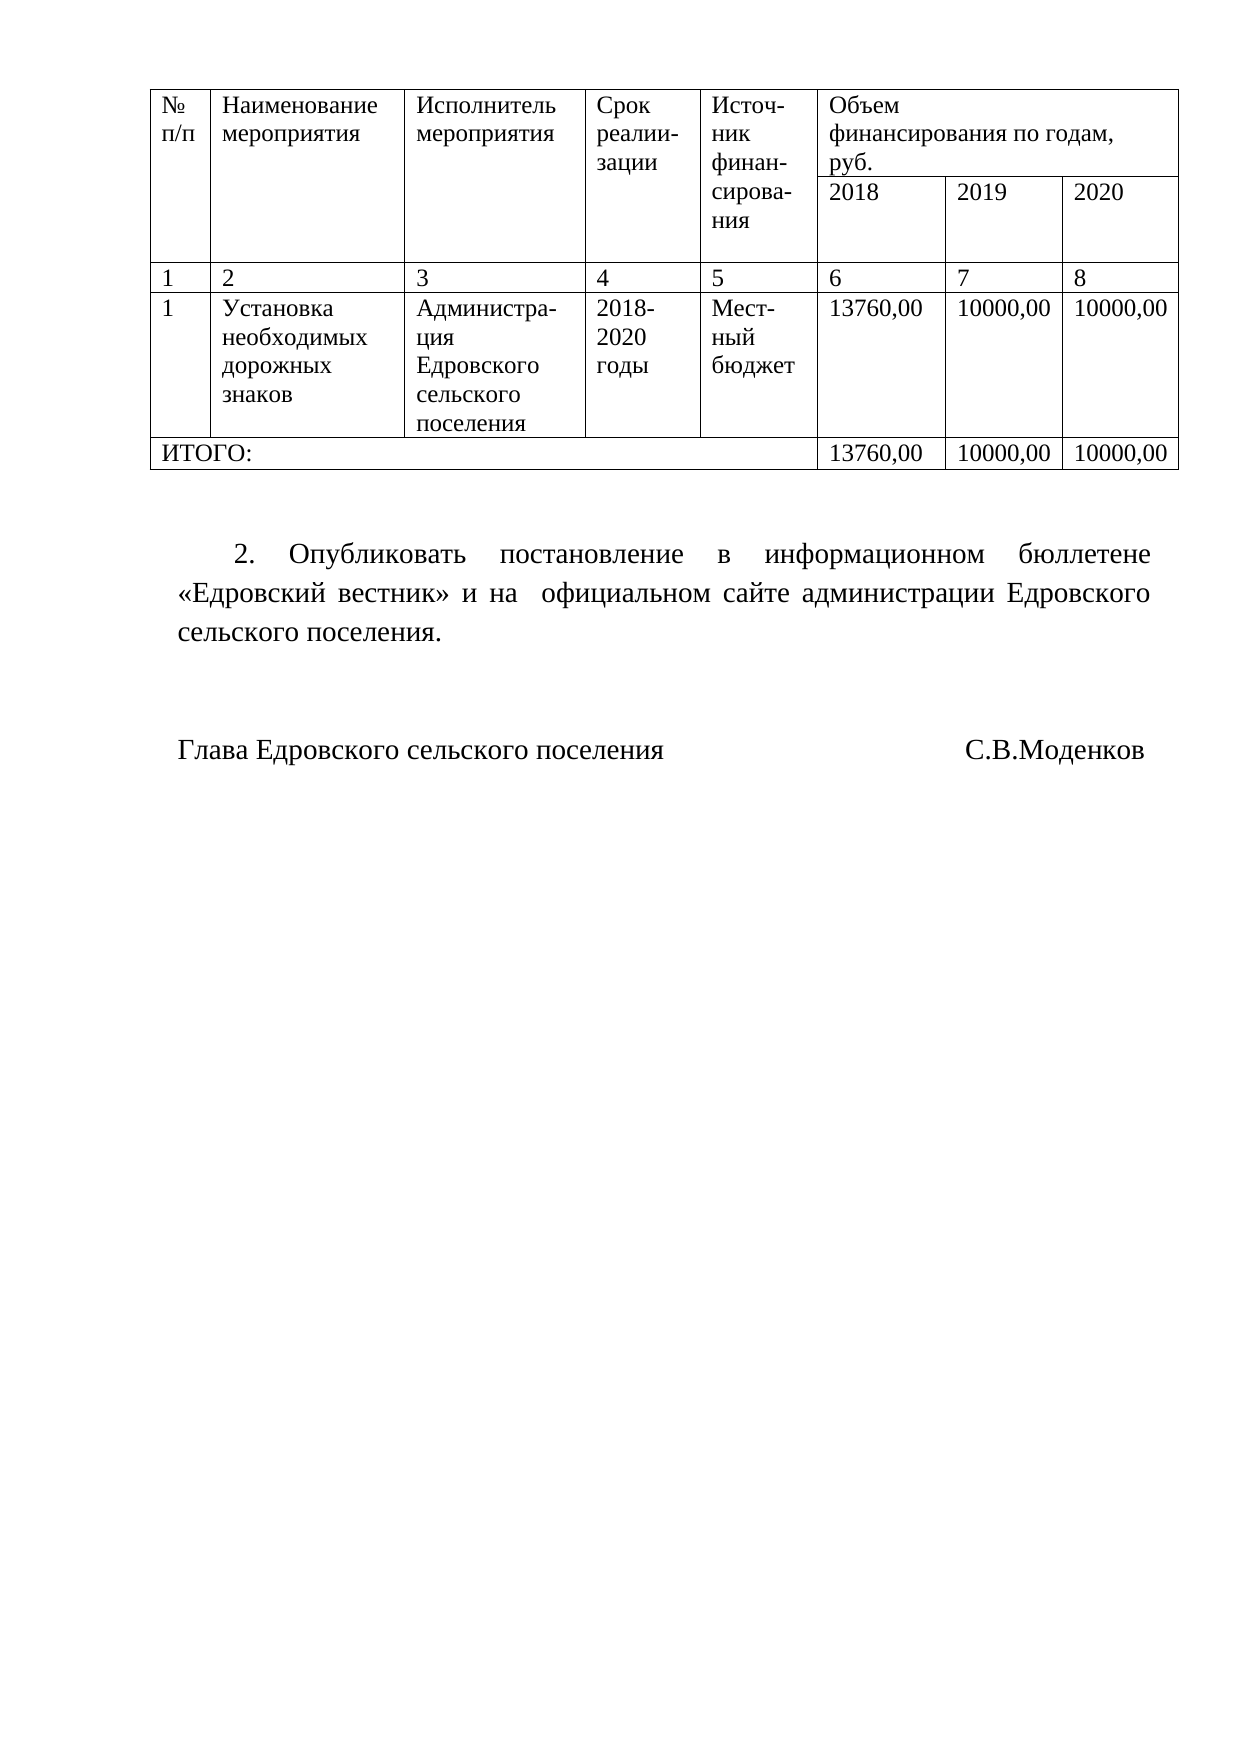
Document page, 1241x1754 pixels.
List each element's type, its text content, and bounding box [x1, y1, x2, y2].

table_cell 10000,00 [1063, 438, 1178, 469]
table_cell 6 [818, 263, 945, 292]
text 2. Опубликовать постановление в информационном бюллетене «Едровский вестник» и на официальном сайте администрации Едровского сельского поселения. [177, 537, 1152, 647]
table_cell ИТОГО: [151, 438, 817, 469]
table_cell 4 [586, 263, 700, 292]
table_cell 13760,00 [818, 293, 945, 437]
table_cell 13760,00 [818, 438, 945, 469]
table_cell Администра-ция Едровского сельского поселения [405, 293, 585, 437]
table_cell 2020 [1063, 177, 1178, 262]
table_cell Мест-ный бюджет [701, 293, 817, 437]
table_header Объем финансирования по годам, руб. [818, 90, 1178, 176]
table_cell 1 [151, 263, 210, 292]
table_cell 10000,00 [946, 293, 1062, 437]
table_header Срок реалии-зации [586, 90, 700, 262]
table_header Исполнитель мероприятия [405, 90, 585, 262]
table_header Источ-ник финан-сирова-ния [701, 90, 817, 262]
table_cell 1 [151, 293, 210, 437]
table_cell 8 [1063, 263, 1178, 292]
table_cell 10000,00 [1063, 293, 1178, 437]
table_header Наименование мероприятия [211, 90, 404, 262]
table_cell 2 [211, 263, 404, 292]
table_cell Установка необходимых дорожных знаков [211, 293, 404, 437]
table_cell 2019 [946, 177, 1062, 262]
table_cell 3 [405, 263, 585, 292]
table_cell 2018-2020 годы [586, 293, 700, 437]
table_cell 10000,00 [946, 438, 1062, 469]
table_cell 7 [946, 263, 1062, 292]
table_header № п/п [151, 90, 210, 262]
table_cell 5 [701, 263, 817, 292]
text Глава Едровского сельского поселения С.В.Моденков [177, 732, 1152, 766]
table_cell 2018 [818, 177, 945, 262]
